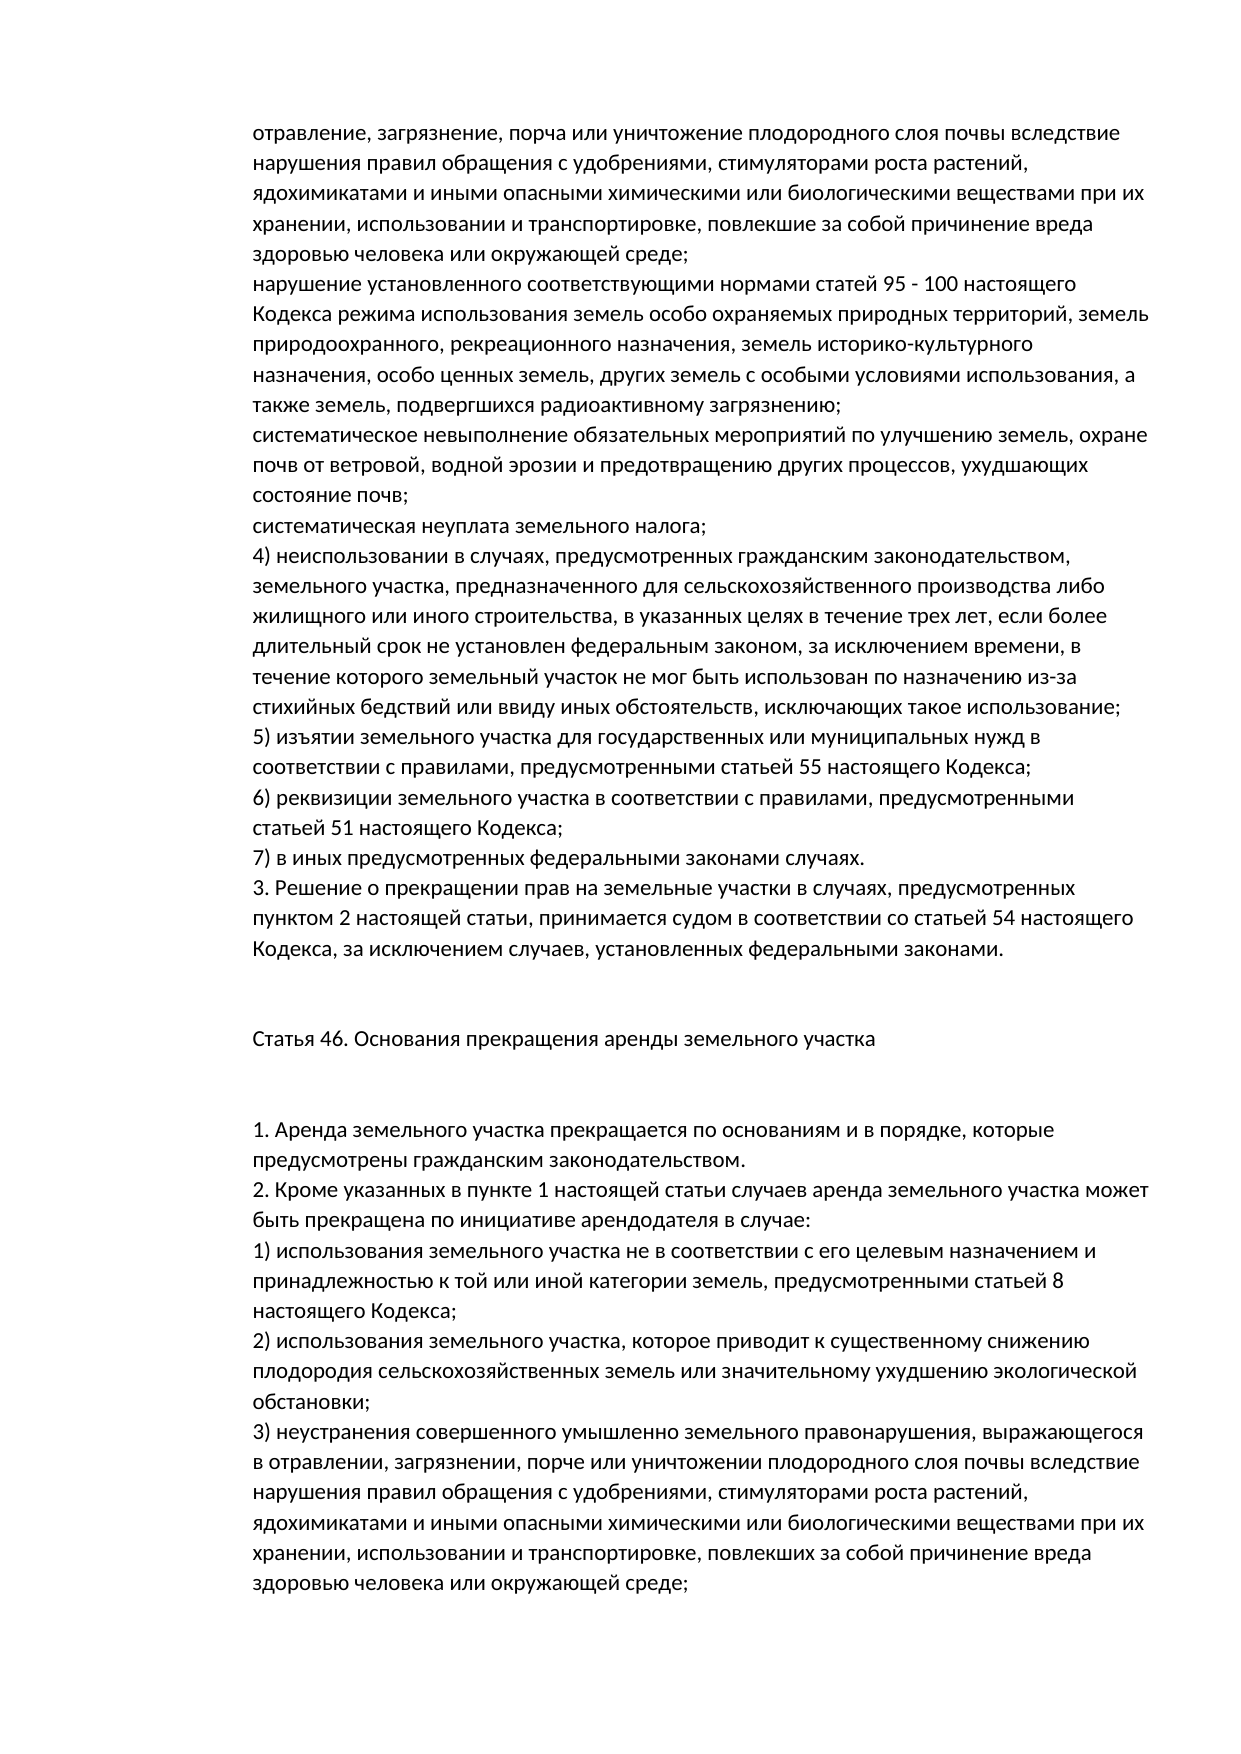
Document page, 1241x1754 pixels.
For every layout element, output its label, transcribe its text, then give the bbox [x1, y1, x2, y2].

list 4) неиспользовании в случаях, предусмотренных гражданским законодательством, земельного участка, предназначенного для сельскохозяйственного производства либо жилищного или иного строительства, в указанных целях в течение трех лет, если более длительный срок не установлен федеральным законом, за исключением времени, в течение которого земельный участок не мог быть использован по назначению из-за стихийных бедствий или ввиду иных обстоятельств, исключающих такое использование; [252, 541, 1152, 720]
list систематическая неуплата земельного налога; [252, 511, 1152, 539]
list 7) в иных предусмотренных федеральными законами случаях. [252, 843, 1152, 871]
list 3) неустранения совершенного умышленно земельного правонарушения, выражающегося в отравлении, загрязнении, порче или уничтожении плодородного слоя почвы вследствие нарушения правил обращения с удобрениями, стимуляторами роста растений, ядохимикатами и иными опасными химическими или биологическими веществами при их хранении, использовании и транспортировке, повлекших за собой причинение вреда здоровью человека или окружающей среде; [252, 1417, 1152, 1596]
list нарушение установленного соответствующими нормами статей 95 - 100 настоящего Кодекса режима использования земель особо охраняемых природных территорий, земель природоохранного, рекреационного назначения, земель историко-культурного назначения, особо ценных земель, других земель с особыми условиями использования, а также земель, подвергшихся радиоактивному загрязнению; [252, 269, 1152, 418]
list 3. Решение о прекращении прав на земельные участки в случаях, предусмотренных пунктом 2 настоящей статьи, принимается судом в соответствии со статьей 54 настоящего Кодекса, за исключением случаев, установленных федеральными законами. [252, 873, 1152, 962]
list 1. Аренда земельного участка прекращается по основаниям и в порядке, которые предусмотрены гражданским законодательством. [252, 1115, 1152, 1173]
list 5) изъятии земельного участка для государственных или муниципальных нужд в соответствии с правилами, предусмотренными статьей 55 настоящего Кодекса; [252, 722, 1152, 781]
list 2) использования земельного участка, которое приводит к существенному снижению плодородия сельскохозяйственных земель или значительному ухудшению экологической обстановки; [252, 1326, 1152, 1415]
list 6) реквизиции земельного участка в соответствии с правилами, предусмотренными статьей 51 настоящего Кодекса; [252, 783, 1152, 841]
list Статья 46. Основания прекращения аренды земельного участка [252, 1024, 1152, 1052]
list отравление, загрязнение, порча или уничтожение плодородного слоя почвы вследствие нарушения правил обращения с удобрениями, стимуляторами роста растений, ядохимикатами и иными опасными химическими или биологическими веществами при их хранении, использовании и транспортировке, повлекшие за собой причинение вреда здоровью человека или окружающей среде; [252, 118, 1152, 267]
list 2. Кроме указанных в пункте 1 настоящей статьи случаев аренда земельного участка может быть прекращена по инициативе арендодателя в случае: [252, 1175, 1152, 1234]
list 1) использования земельного участка не в соответствии с его целевым назначением и принадлежностью к той или иной категории земель, предусмотренными статьей 8 настоящего Кодекса; [252, 1236, 1152, 1324]
list систематическое невыполнение обязательных мероприятий по улучшению земель, охране почв от ветровой, водной эрозии и предотвращению других процессов, ухудшающих состояние почв; [252, 420, 1152, 509]
